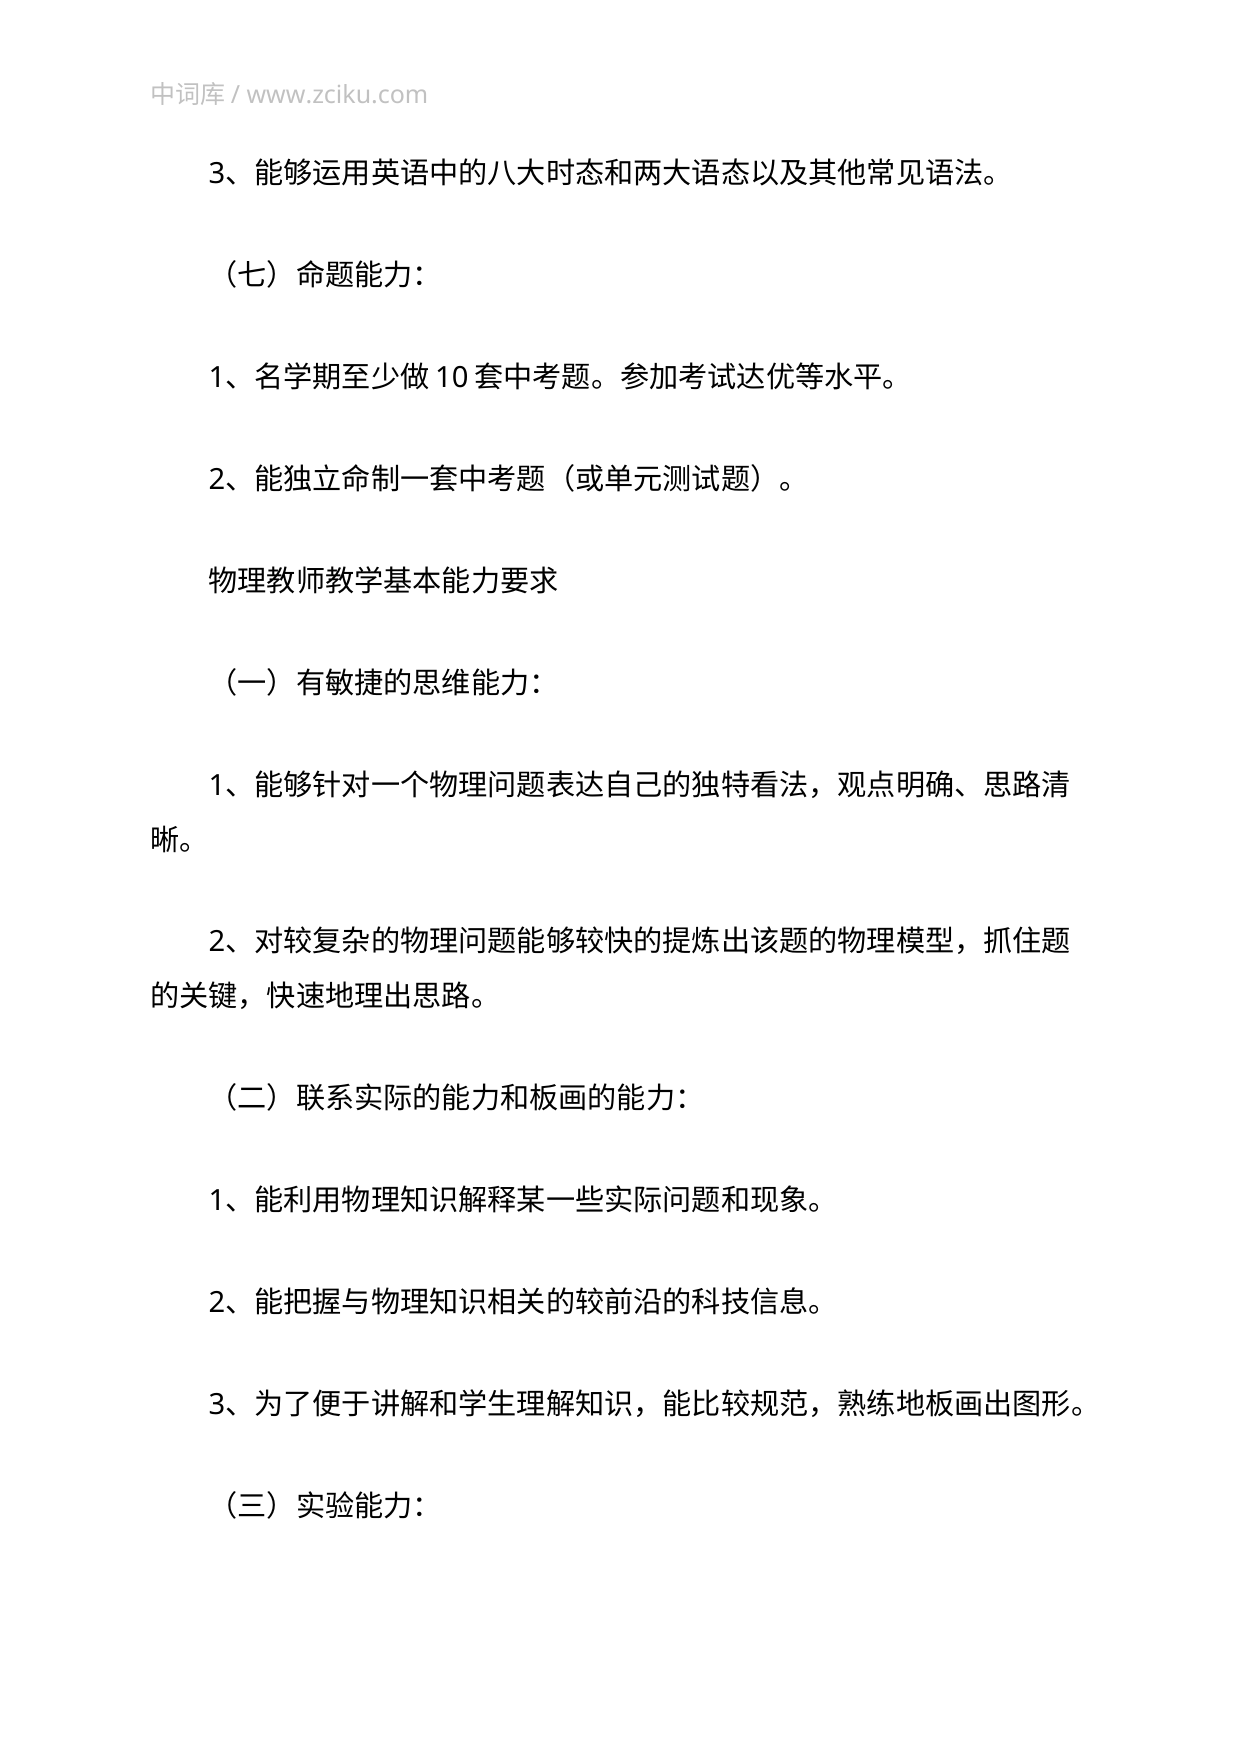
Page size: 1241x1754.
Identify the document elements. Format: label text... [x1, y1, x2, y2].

text （二）联系实际的能力和板画的能力： [150, 1075, 1090, 1117]
text 1、名学期至少做10套中考题。参加考试达优等水平。 [150, 354, 1090, 396]
text （三）实验能力： [150, 1482, 1090, 1525]
text 2、能独立命制一套中考题（或单元测试题）。 [150, 456, 1090, 498]
text 物理教师教学基本能力要求 [150, 558, 1090, 600]
text 3、能够运用英语中的八大时态和两大语态以及其他常见语法。 [150, 150, 1090, 192]
text 2、能把握与物理知识相关的较前沿的科技信息。 [150, 1278, 1090, 1321]
text （七）命题能力： [150, 252, 1090, 294]
text 1、能够针对一个物理问题表达自己的独特看法，观点明确、思路清晰。 [150, 761, 1090, 858]
text 1、能利用物理知识解释某一些实际问题和现象。 [150, 1177, 1090, 1219]
text 3、为了便于讲解和学生理解知识，能比较规范，熟练地板画出图形。 [150, 1381, 1090, 1423]
text 2、对较复杂的物理问题能够较快的提炼出该题的物理模型，抓住题的关键，快速地理出思路。 [150, 918, 1090, 1015]
text （一）有敏捷的思维能力： [150, 659, 1090, 702]
